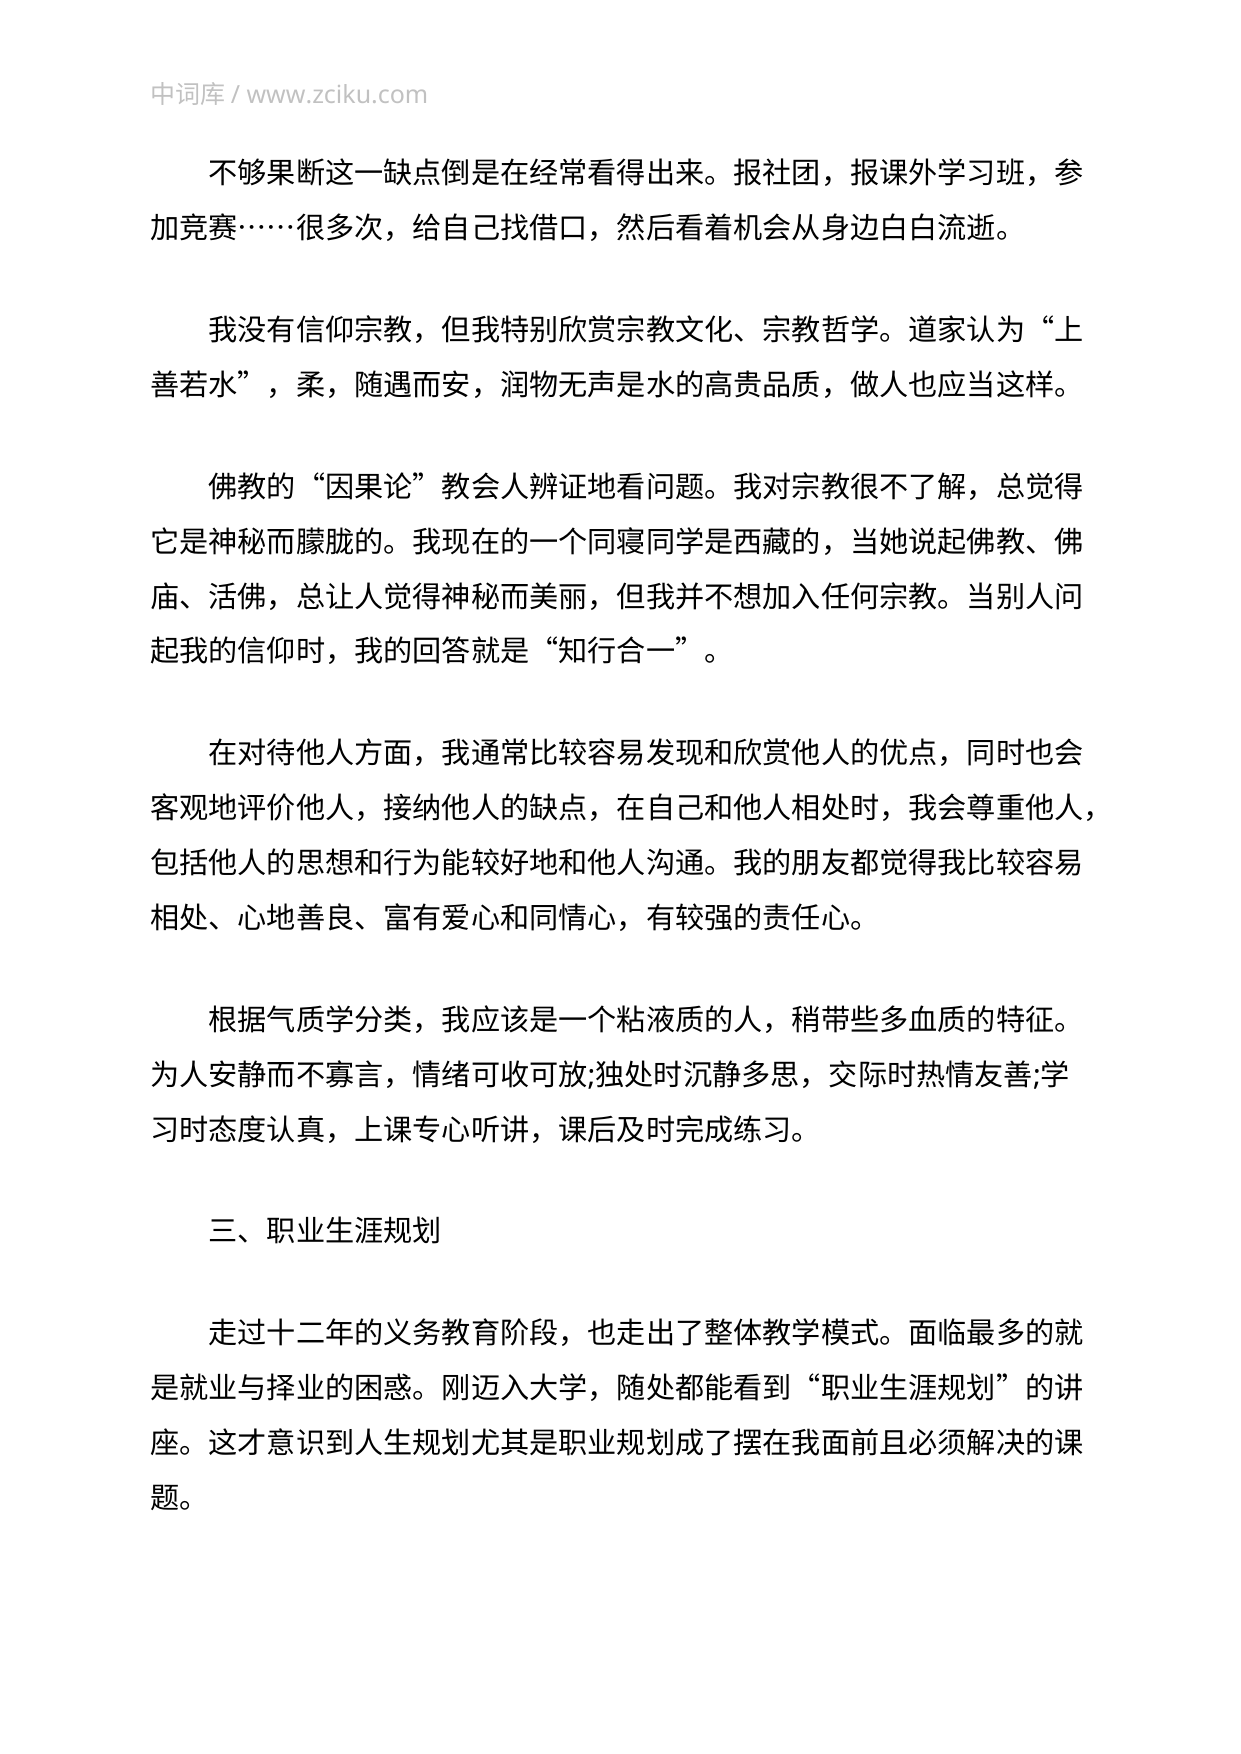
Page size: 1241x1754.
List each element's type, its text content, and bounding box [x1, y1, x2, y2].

text 根据气质学分类，我应该是一个粘液质的人，稍带些多血质的特征。为人安静而不寡言，情绪可收可放;独处时沉静多思，交际时热情友善;学习时态度认真，上课专心听讲，课后及时完成练习。 [150, 996, 1090, 1148]
text 我没有信仰宗教，但我特别欣赏宗教文化、宗教哲学。道家认为“上善若水”，柔，随遇而安，润物无声是水的高贵品质，做人也应当这样。 [150, 307, 1090, 404]
text 走过十二年的义务教育阶段，也走出了整体教学模式。面临最多的就是就业与择业的困惑。刚迈入大学，随处都能看到“职业生涯规划”的讲座。这才意识到人生规划尤其是职业规划成了摆在我面前且必须解决的课题。 [150, 1310, 1090, 1517]
text 佛教的“因果论”教会人辨证地看问题。我对宗教很不了解，总觉得它是神秘而朦胧的。我现在的一个同寝同学是西藏的，当她说起佛教、佛庙、活佛，总让人觉得神秘而美丽，但我并不想加入任何宗教。当别人问起我的信仰时，我的回答就是“知行合一”。 [150, 463, 1090, 670]
text 在对待他人方面，我通常比较容易发现和欣赏他人的优点，同时也会客观地评价他人，接纳他人的缺点，在自己和他人相处时，我会尊重他人，包括他人的思想和行为能较好地和他人沟通。我的朋友都觉得我比较容易相处、心地善良、富有爱心和同情心，有较强的责任心。 [150, 730, 1090, 937]
text 三、职业生涯规划 [150, 1208, 1090, 1250]
text 不够果断这一缺点倒是在经常看得出来。报社团，报课外学习班，参加竞赛……很多次，给自己找借口，然后看着机会从身边白白流逝。 [150, 150, 1090, 247]
